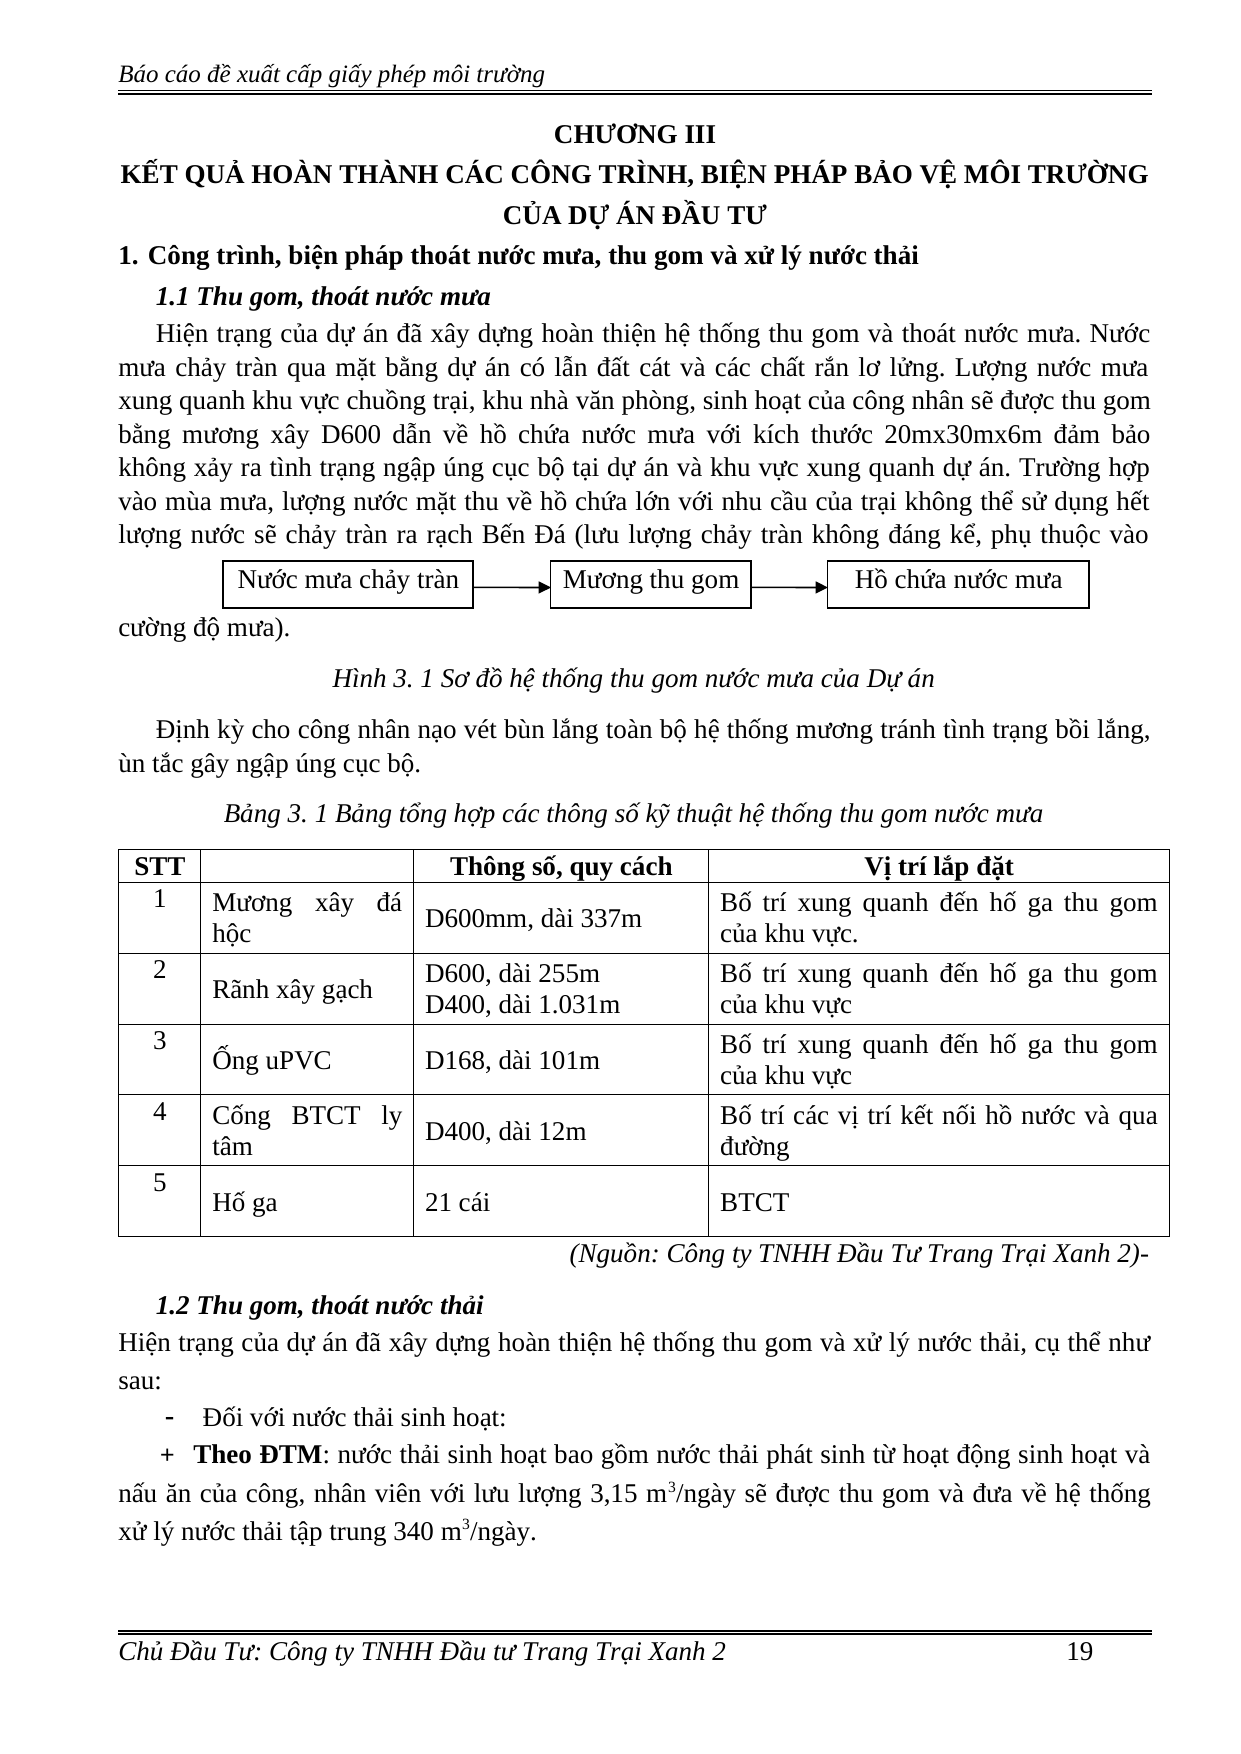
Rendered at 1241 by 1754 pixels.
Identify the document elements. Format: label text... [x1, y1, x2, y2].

table_cell 4 [119, 1095, 200, 1165]
text Hiện trạng của dự án đã xây dựng hoàn thiện hệ thống thu gom và thoát nước mưa. Nước mưa chảy tràn qua mặt bằng dự án có lẫn đất cát và các chất rắn lơ lửng. Lượng nước mưa xung quanh khu vực chuồng trại, khu nhà văn phòng, sinh hoạt của công nhân sẽ được thu gom bằng mương xây D600 dẫn về hồ chứa nước mưa với kích thước 20mx30mx6m đảm bảo không xảy ra tình trạng ngập úng cục bộ tại dự án và khu vực xung quanh dự án. Trường hợp vào mùa mưa, lượng nước mặt thu về hồ chứa lớn với nhu cầu của trại không thể sử dụng hết lượng nước sẽ chảy tràn ra rạch Bến Đá (lưu lượng chảy tràn không đáng kể, phụ thuộc vào cường độ mưa). [118, 317, 1152, 643]
table_cell 3 [119, 1025, 200, 1094]
table_cell Bố trí xung quanh đến hố ga thu gom của khu vực. [709, 883, 1169, 952]
table_cell Rãnh xây gạch [201, 954, 413, 1023]
table_cell 1 [119, 883, 200, 952]
subtitle Công trình, biện pháp thoát nước mưa, thu gom và xử lý nước thải [118, 239, 1152, 271]
text Hình 3. 1 Sơ đồ hệ thống thu gom nước mưa của Dự án [118, 662, 1152, 693]
text Đối với nước thải sinh hoạt: [165, 1401, 1152, 1432]
table_cell BTCT [709, 1166, 1169, 1236]
table_cell 5 [119, 1166, 200, 1236]
table_cell Bố trí xung quanh đến hố ga thu gom của khu vực [709, 1025, 1169, 1094]
text (Nguồn: Công ty TNHH Đầu Tư Trang Trại Xanh 2)- [118, 1237, 1152, 1268]
subtitle CHƯƠNG III [118, 118, 1152, 149]
text Định kỳ cho công nhân nạo vét bùn lắng toàn bộ hệ thống mương tránh tình trạng bồi lắng, ùn tắc gây ngập úng cục bộ. [118, 714, 1152, 778]
text Theo ĐTM: nước thải sinh hoạt bao gồm nước thải phát sinh từ hoạt động sinh hoạt và nấu ăn của công, nhân viên với lưu lượng 3,15 m3/ngày sẽ được thu gom và đưa về hệ thống xử lý nước thải tập trung 340 m3/ngày. [118, 1439, 1152, 1546]
table_header Vị trí lắp đặt [709, 850, 1169, 882]
table_cell D600, dài 255m D400, dài 1.031m [414, 954, 708, 1023]
table_cell Cống BTCT ly tâm [201, 1095, 413, 1165]
list Thu gom, thoát nước thải [156, 1289, 1152, 1320]
table_cell Bố trí các vị trí kết nối hồ nước và qua đường [709, 1095, 1169, 1165]
table_cell Mương xây đá hộc [201, 883, 413, 952]
list Thu gom, thoát nước mưa [156, 280, 1152, 311]
table_header STT [119, 850, 200, 882]
list Hiện trạng của dự án đã xây dựng hoàn thiện hệ thống thu gom và xử lý nước thải, cụ thể như sau: [118, 1327, 1152, 1395]
text Bảng 3. 1 Bảng tổng hợp các thông số kỹ thuật hệ thống thu gom nước mưa [118, 797, 1152, 828]
table_cell D600mm, dài 337m [414, 883, 708, 952]
table_cell Ống uPVC [201, 1025, 413, 1094]
table_cell 21 cái [414, 1166, 708, 1236]
table_cell D168, dài 101m [414, 1025, 708, 1094]
table_header [201, 850, 413, 882]
table_cell D400, dài 12m [414, 1095, 708, 1165]
subtitle KẾT QUẢ HOÀN THÀNH CÁC CÔNG TRÌNH, BIỆN PHÁP BẢO VỆ MÔI TRƯỜNG CỦA DỰ ÁN ĐẦU TƯ [118, 158, 1152, 230]
table_cell 2 [119, 954, 200, 1023]
table_cell Bố trí xung quanh đến hố ga thu gom của khu vực [709, 954, 1169, 1023]
table_cell Hố ga [201, 1166, 413, 1236]
table_header Thông số, quy cách [414, 850, 708, 882]
